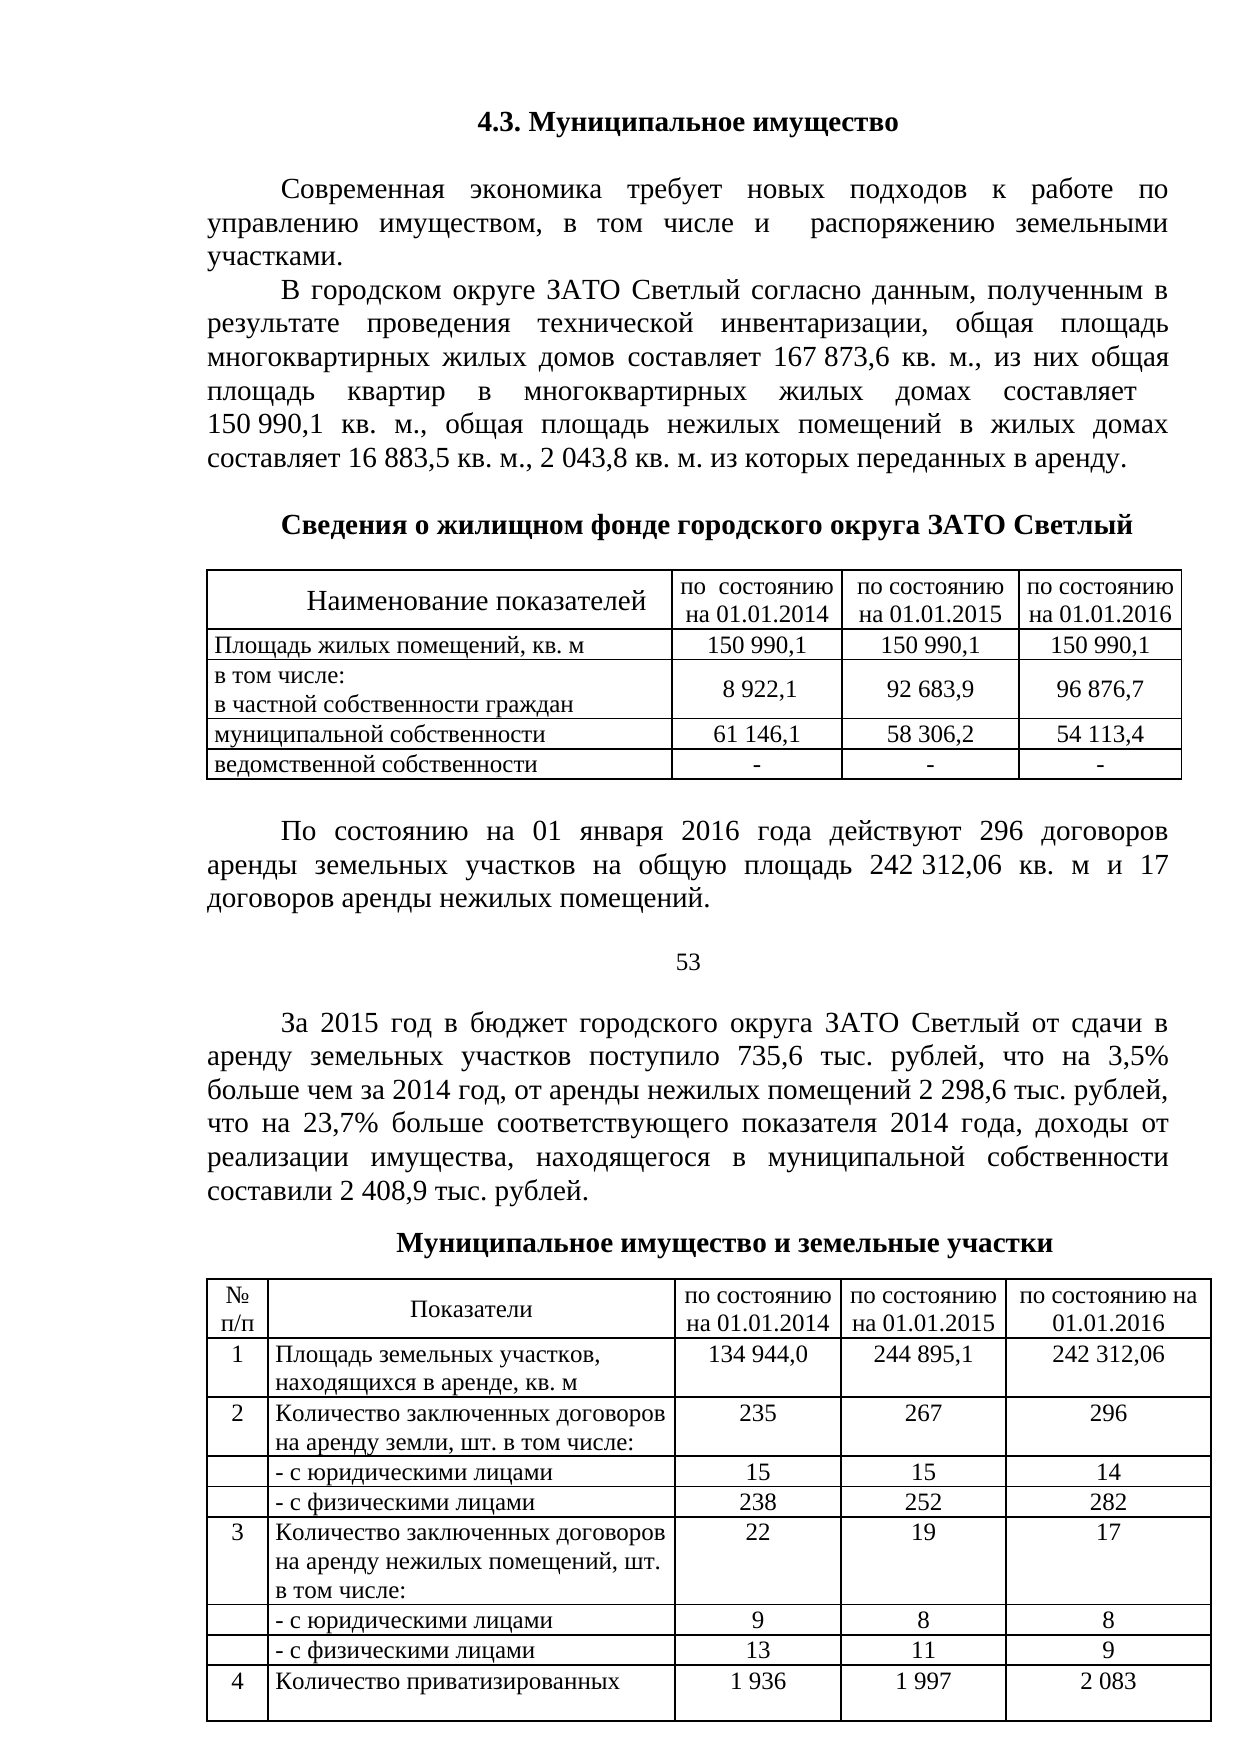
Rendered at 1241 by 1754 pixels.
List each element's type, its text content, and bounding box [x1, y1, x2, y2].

table_cell Количество заключенных договоров на аренду земли, шт. в том числе: [269, 1398, 674, 1455]
table_cell 13 [676, 1636, 840, 1664]
table_cell 14 [1007, 1457, 1210, 1486]
table_cell - с физическими лицами [269, 1487, 674, 1516]
table_cell 252 [842, 1487, 1005, 1516]
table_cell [269, 1666, 674, 1720]
table_cell 4 [208, 1666, 267, 1720]
table_cell 9 [676, 1605, 840, 1634]
table_cell 61 146,1 [673, 719, 841, 748]
table_cell 150 990,1 [673, 630, 841, 658]
text Сведения о жилищном фонде городского округа ЗАТО Светлый [207, 507, 1169, 540]
table_cell 8 [842, 1605, 1005, 1634]
table_cell - [673, 750, 841, 778]
table_cell 17 [1007, 1518, 1210, 1604]
table_cell - [843, 750, 1018, 778]
table_cell 96 876,7 [1020, 660, 1181, 718]
table_cell 296 [1007, 1398, 1210, 1455]
table_cell Площадь земельных участков, находящихся в аренде, кв. м [269, 1339, 674, 1396]
table_header по состоянию на 01.01.2015 [843, 571, 1018, 628]
table_cell муниципальной собственности [208, 719, 671, 748]
table_cell 22 [676, 1518, 840, 1604]
table_cell Площадь жилых помещений, кв. м [208, 630, 671, 658]
table_header Показатели [269, 1280, 674, 1337]
table_cell 1 [208, 1339, 267, 1396]
table_header № п/п [208, 1280, 267, 1337]
table_cell 54 113,4 [1020, 719, 1181, 748]
table_cell 244 895,1 [842, 1339, 1005, 1396]
table_cell 150 990,1 [1020, 630, 1181, 658]
table_cell - [1020, 750, 1181, 778]
table_cell 1 936 [676, 1666, 840, 1720]
table_cell 1 997 [842, 1666, 1005, 1720]
table_header по состоянию на 01.01.2014 [673, 571, 841, 628]
table_cell 92 683,9 [843, 660, 1018, 718]
table_cell [208, 1487, 267, 1516]
table_header по состоянию на 01.01.2015 [842, 1280, 1005, 1337]
table_cell - с юридическими лицами [269, 1457, 674, 1486]
table_cell 282 [1007, 1487, 1210, 1516]
table_cell 235 [676, 1398, 840, 1455]
text 53 [207, 947, 1169, 976]
table_cell 242 312,06 [1007, 1339, 1210, 1396]
table_header по состоянию на 01.01.2016 [1007, 1280, 1210, 1337]
text По состоянию на 01 января 2016 года действуют 296 договоров аренды земельных участков на общую площадь и 17 договоров аренды нежилых помещений. [207, 813, 1169, 914]
table_cell 9 [1007, 1636, 1210, 1664]
table_cell 134 944,0 [676, 1339, 840, 1396]
table_cell - с юридическими лицами [269, 1605, 674, 1634]
table_cell 8 922,1 [673, 660, 841, 718]
table_header по состоянию на 01.01.2016 [1020, 571, 1181, 628]
table_cell в том числе: в частной собственности граждан [208, 660, 671, 718]
table_cell 15 [676, 1457, 840, 1486]
table_cell 58 306,2 [843, 719, 1018, 748]
table_cell ведомственной собственности [208, 750, 671, 778]
text 4.3. Муниципальное имущество [207, 104, 1169, 138]
table_header Наименование показателей [208, 571, 671, 628]
table_cell [208, 1457, 267, 1486]
text Современная экономика требует новых подходов к работе по управлению имуществом, в том числе и распоряжению земельными участками. [207, 171, 1169, 272]
text За 2015 год в бюджет городского округа ЗАТО Светлый от сдачи в аренду земельных участков поступило 735,6 тыс. рублей, что на 3,5% больше чем за 2014 год, от аренды нежилых помещений 2 298,6 тыс. рублей, что на 23,7% больше соответствующего показателя 2014 года, доходы от реализации имущества, находящегося в муниципальной собственности составили 2 408,9 тыс. рублей. [207, 1005, 1169, 1206]
table_cell 150 990,1 [843, 630, 1018, 658]
table_cell [208, 1605, 267, 1634]
table_cell 2 083 [1007, 1666, 1210, 1720]
table_cell 19 [842, 1518, 1005, 1604]
table_cell 11 [842, 1636, 1005, 1664]
table_cell - с физическими лицами [269, 1636, 674, 1664]
text В городском округе ЗАТО Светлый согласно данным, полученным в результате проведения технической инвентаризации, общая площадь многоквартирных жилых домов составляет 167 873,6 кв. м., из них общая площадь квартир в многоквартирных жилых домах составляет 150 990,1 кв. м., общая площадь нежилых помещений в жилых домах составляет ., 2 043,8 кв. м. из которых переданных в аренду. [207, 272, 1169, 473]
text Муниципальное имущество и земельные участки [207, 1225, 1169, 1259]
table_cell 3 [208, 1518, 267, 1604]
table_cell 15 [842, 1457, 1005, 1486]
table_cell [208, 1636, 267, 1664]
table_cell 2 [208, 1398, 267, 1455]
table_cell 267 [842, 1398, 1005, 1455]
table_cell 8 [1007, 1605, 1210, 1634]
table_cell 238 [676, 1487, 840, 1516]
table_header по состоянию на 01.01.2014 [676, 1280, 840, 1337]
table_cell Количество заключенных договоров на аренду нежилых помещений, шт. в том числе: [269, 1518, 674, 1604]
